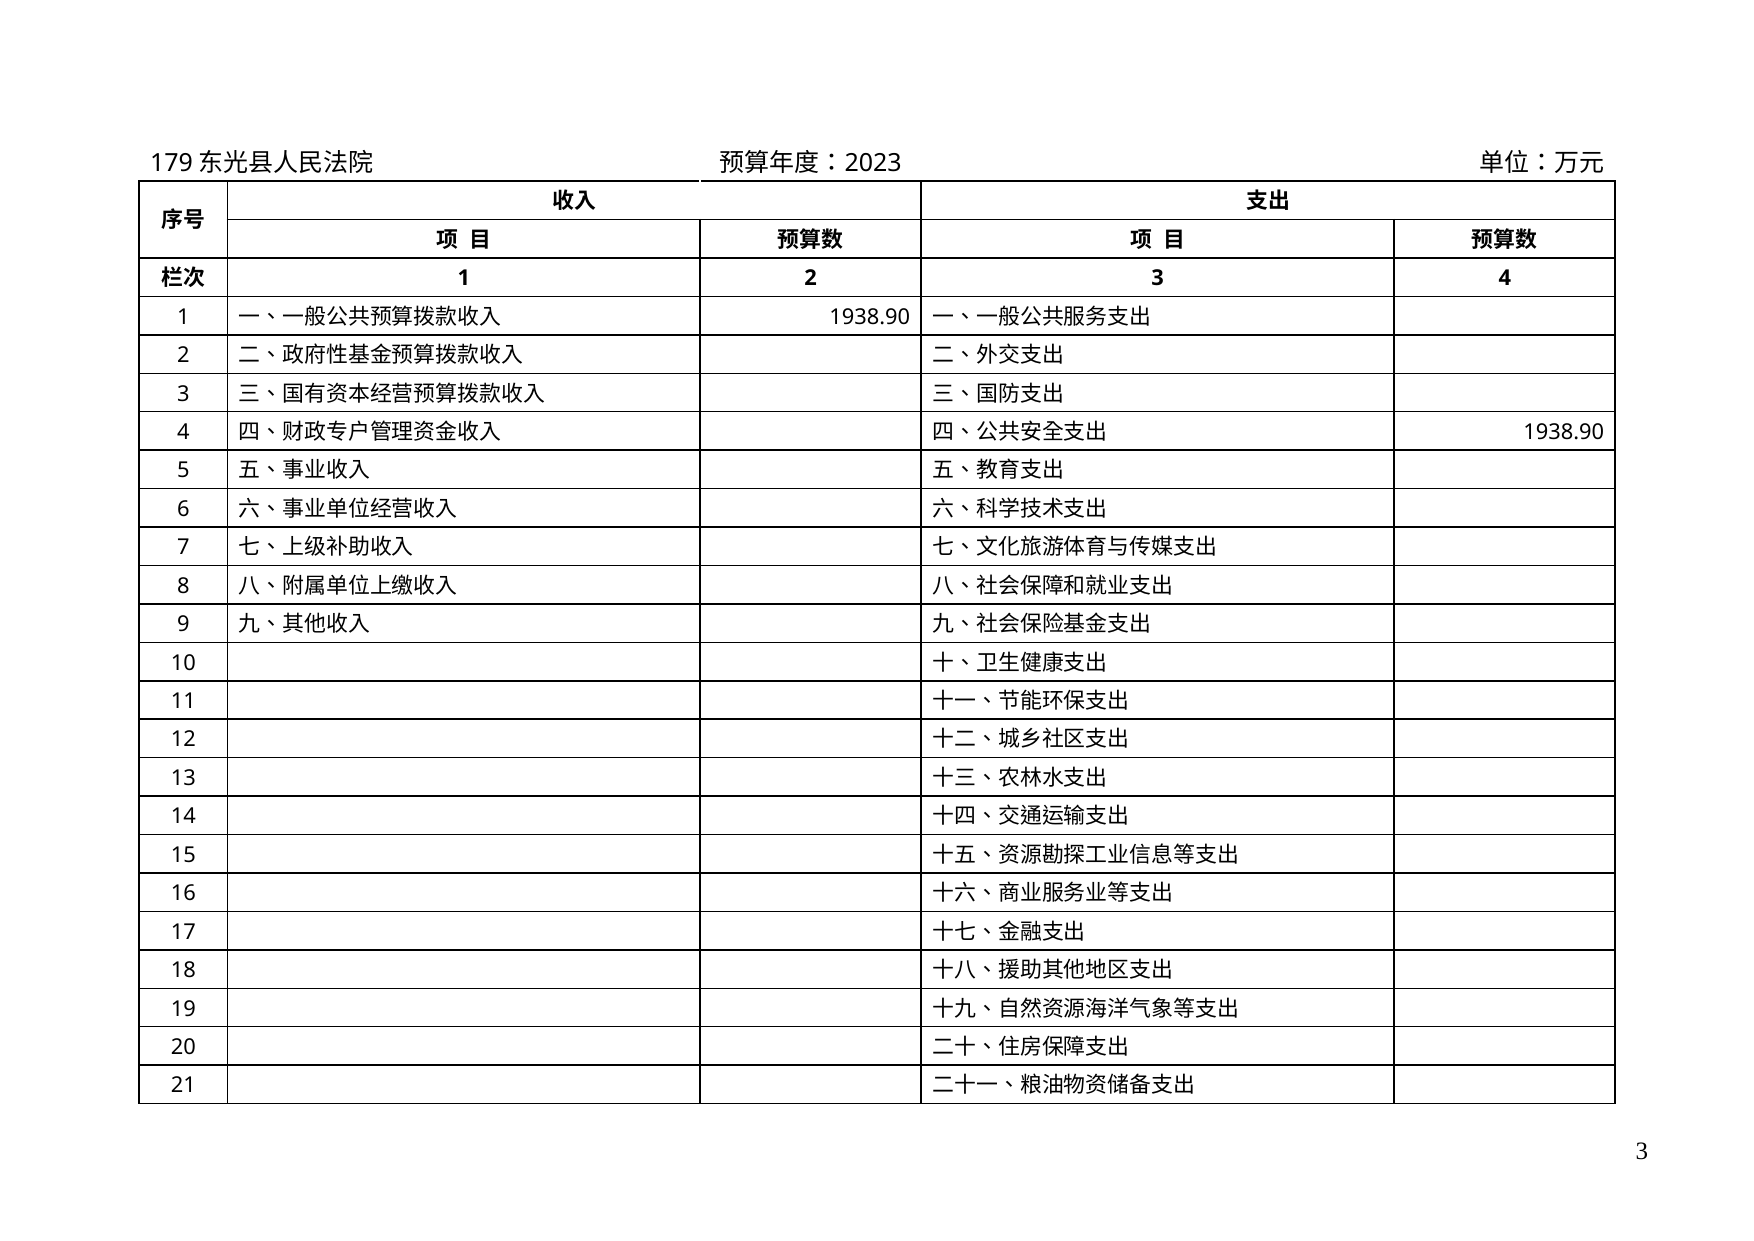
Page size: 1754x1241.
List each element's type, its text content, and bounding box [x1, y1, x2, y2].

table_cell 项 目 [228, 220, 699, 257]
table_cell [1395, 951, 1614, 987]
table_cell 六、事业单位经营收入 [228, 489, 699, 526]
table_cell [228, 797, 699, 834]
table_cell [1395, 374, 1614, 411]
table_cell 栏次 [140, 259, 227, 296]
table_cell 6 [140, 489, 227, 526]
table_cell [1395, 489, 1614, 526]
table_cell 21 [140, 1066, 227, 1103]
table_cell 五、教育支出 [922, 451, 1393, 488]
table_cell 十一、节能环保支出 [922, 682, 1393, 718]
table_cell [701, 912, 920, 949]
table_cell 1938.90 [701, 297, 920, 334]
table_cell 1938.90 [1395, 412, 1614, 449]
table_cell 18 [140, 951, 227, 987]
table_cell [1395, 336, 1614, 372]
table_cell [701, 1027, 920, 1064]
table_cell 预算数 [1395, 220, 1614, 257]
table_header 预算年度：2023 [701, 143, 920, 180]
table_cell 十、卫生健康支出 [922, 643, 1393, 680]
table_cell 十六、商业服务业等支出 [922, 874, 1393, 911]
table_cell [1395, 297, 1614, 334]
table_cell [228, 874, 699, 911]
table_cell [701, 374, 920, 411]
table_cell [1395, 1027, 1614, 1064]
table_cell 2 [140, 336, 227, 372]
table_cell [228, 912, 699, 949]
table_cell 10 [140, 643, 227, 680]
table_cell [701, 1066, 920, 1103]
table_cell [701, 874, 920, 911]
table_cell [1395, 643, 1614, 680]
table_cell [1395, 451, 1614, 488]
table_cell [701, 336, 920, 372]
table_cell [1395, 758, 1614, 795]
table_cell [1395, 1066, 1614, 1103]
table_cell 9 [140, 605, 227, 641]
table_cell 4 [1395, 259, 1614, 296]
table_cell 六、科学技术支出 [922, 489, 1393, 526]
table_cell [701, 643, 920, 680]
table_header 179东光县人民法院 [140, 143, 699, 180]
table_cell [1395, 566, 1614, 603]
table_cell 十三、农林水支出 [922, 758, 1393, 795]
table_cell [1395, 605, 1614, 641]
table_cell 预算数 [701, 220, 920, 257]
table_cell 四、公共安全支出 [922, 412, 1393, 449]
table_cell [1395, 989, 1614, 1026]
table_cell 三、国有资本经营预算拨款收入 [228, 374, 699, 411]
table_cell 八、附属单位上缴收入 [228, 566, 699, 603]
table_cell 三、国防支出 [922, 374, 1393, 411]
table_cell 十二、城乡社区支出 [922, 720, 1393, 757]
table_cell 项 目 [922, 220, 1393, 257]
table_cell 二、政府性基金预算拨款收入 [228, 336, 699, 372]
table_cell [701, 989, 920, 1026]
table_cell 15 [140, 835, 227, 872]
table_cell 14 [140, 797, 227, 834]
table_cell 1 [140, 297, 227, 334]
table_cell [701, 720, 920, 757]
table_cell 十八、援助其他地区支出 [922, 951, 1393, 987]
table_cell [228, 720, 699, 757]
table_cell [701, 451, 920, 488]
table_cell 3 [140, 374, 227, 411]
table_cell [701, 951, 920, 987]
table_cell 十四、交通运输支出 [922, 797, 1393, 834]
table_cell [1395, 912, 1614, 949]
table_cell 五、事业收入 [228, 451, 699, 488]
table_cell 2 [701, 259, 920, 296]
table_cell 19 [140, 989, 227, 1026]
table_cell [1395, 682, 1614, 718]
table_cell 5 [140, 451, 227, 488]
table_cell [1395, 720, 1614, 757]
table_cell [1395, 797, 1614, 834]
table_cell [701, 489, 920, 526]
table_cell 十九、自然资源海洋气象等支出 [922, 989, 1393, 1026]
table_cell 12 [140, 720, 227, 757]
table_header 单位：万元 [922, 143, 1614, 180]
table_cell [228, 951, 699, 987]
table_cell 16 [140, 874, 227, 911]
table_cell 1 [228, 259, 699, 296]
table_cell [228, 643, 699, 680]
table_cell 7 [140, 528, 227, 564]
table_cell 3 [922, 259, 1393, 296]
table_cell 八、社会保障和就业支出 [922, 566, 1393, 603]
table_cell 8 [140, 566, 227, 603]
table_cell 七、文化旅游体育与传媒支出 [922, 528, 1393, 564]
table_cell [228, 1027, 699, 1064]
table_cell 支出 [922, 182, 1614, 219]
table_cell 九、其他收入 [228, 605, 699, 641]
table_cell 17 [140, 912, 227, 949]
table_cell [701, 682, 920, 718]
table_cell [701, 797, 920, 834]
table_cell 13 [140, 758, 227, 795]
table_cell [228, 835, 699, 872]
table_cell [1395, 528, 1614, 564]
table_cell 二十一、粮油物资储备支出 [922, 1066, 1393, 1103]
table_cell [1395, 835, 1614, 872]
table_cell [701, 528, 920, 564]
table_cell [228, 1066, 699, 1103]
table_cell 二十、住房保障支出 [922, 1027, 1393, 1064]
table_cell [228, 682, 699, 718]
table_cell 收入 [228, 182, 920, 219]
table_cell [701, 758, 920, 795]
table_cell 二、外交支出 [922, 336, 1393, 372]
table_cell 序号 [140, 182, 227, 257]
table_cell [228, 989, 699, 1026]
table_cell 九、社会保险基金支出 [922, 605, 1393, 641]
table_cell 四、财政专户管理资金收入 [228, 412, 699, 449]
table_cell 十七、金融支出 [922, 912, 1393, 949]
table_cell 20 [140, 1027, 227, 1064]
table_cell [701, 566, 920, 603]
table_cell 4 [140, 412, 227, 449]
table_cell [701, 835, 920, 872]
table_cell [701, 605, 920, 641]
table_cell 一、一般公共服务支出 [922, 297, 1393, 334]
table_cell [1395, 874, 1614, 911]
table_cell [701, 412, 920, 449]
table_cell [228, 758, 699, 795]
table_cell 七、上级补助收入 [228, 528, 699, 564]
table_cell 11 [140, 682, 227, 718]
table_cell 一、一般公共预算拨款收入 [228, 297, 699, 334]
table_cell 十五、资源勘探工业信息等支出 [922, 835, 1393, 872]
